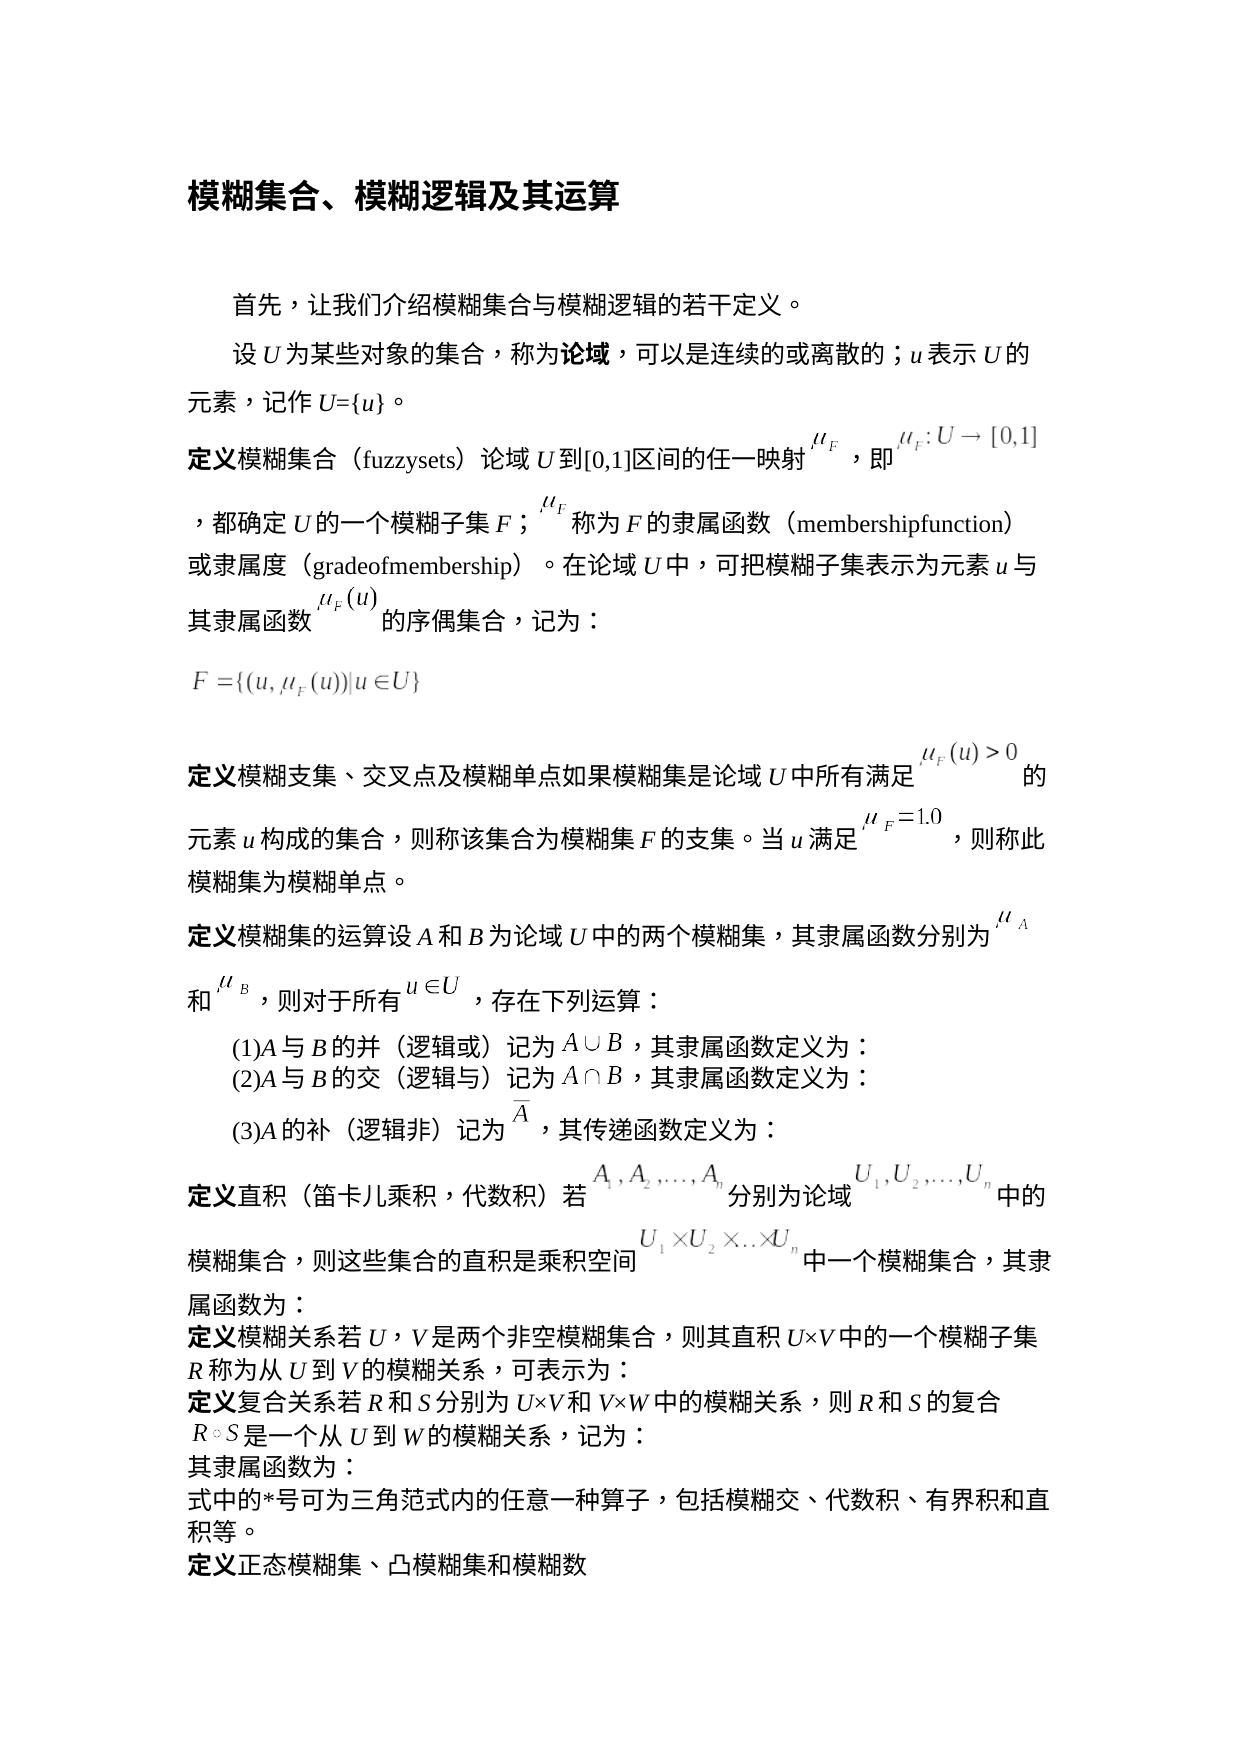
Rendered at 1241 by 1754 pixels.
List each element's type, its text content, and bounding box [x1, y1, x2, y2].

text 设U为某些对象的集合，称为论域，可以是连续的或离散的；u表示U的元素，记作U={u}。 [187, 322, 1053, 419]
text 定义复合关系若R和S分别为U×V和V×W中的模糊关系，则R和S的复合是一个从U到W的模糊关系，记为： [187, 1387, 1053, 1452]
subtitle 模糊集合、模糊逻辑及其运算 [187, 162, 1053, 227]
text 定义模糊集合（fuzzysets）论域U到[0,1]区间的任一映射，即，都确定U的一个模糊子集F；称为F的隶属函数（membershipfunction）或隶属度（gradeofmembership）。在论域U中，可把模糊子集表示为元素u与其隶属函数的序偶集合，记为： [187, 419, 1053, 647]
text 其隶属函数为： [187, 1452, 1053, 1484]
text 式中的*号可为三角范式内的任意一种算子，包括模糊交、代数积、有界积和直积等。 [187, 1484, 1053, 1549]
text (3)A的补（逻辑非）记为，其传递函数定义为： [187, 1094, 1053, 1159]
text 定义模糊集的运算设A和B为论域U中的两个模糊集，其隶属函数分别为和，则对于所有，存在下列运算： [187, 899, 1053, 1029]
text (1)A与B的并（逻辑或）记为，其隶属函数定义为： [187, 1029, 1053, 1062]
text 定义直积（笛卡儿乘积，代数积）若分别为论域中的模糊集合，则这些集合的直积是乘积空间中一个模糊集合，其隶属函数为： [187, 1159, 1053, 1322]
text (2)A与B的交（逻辑与）记为，其隶属函数定义为： [187, 1062, 1053, 1094]
text 定义正态模糊集、凸模糊集和模糊数 [187, 1549, 1053, 1582]
text 定义模糊关系若U，V是两个非空模糊集合，则其直积U×V中的一个模糊子集R称为从U到V的模糊关系，可表示为： [187, 1322, 1053, 1387]
text 定义模糊支集、交叉点及模糊单点如果模糊集是论域U中所有满足的元素u构成的集合，则称该集合为模糊集F的支集。当u满足，则称此模糊集为模糊单点。 [187, 737, 1053, 899]
text 首先，让我们介绍模糊集合与模糊逻辑的若干定义。 [187, 289, 1053, 322]
